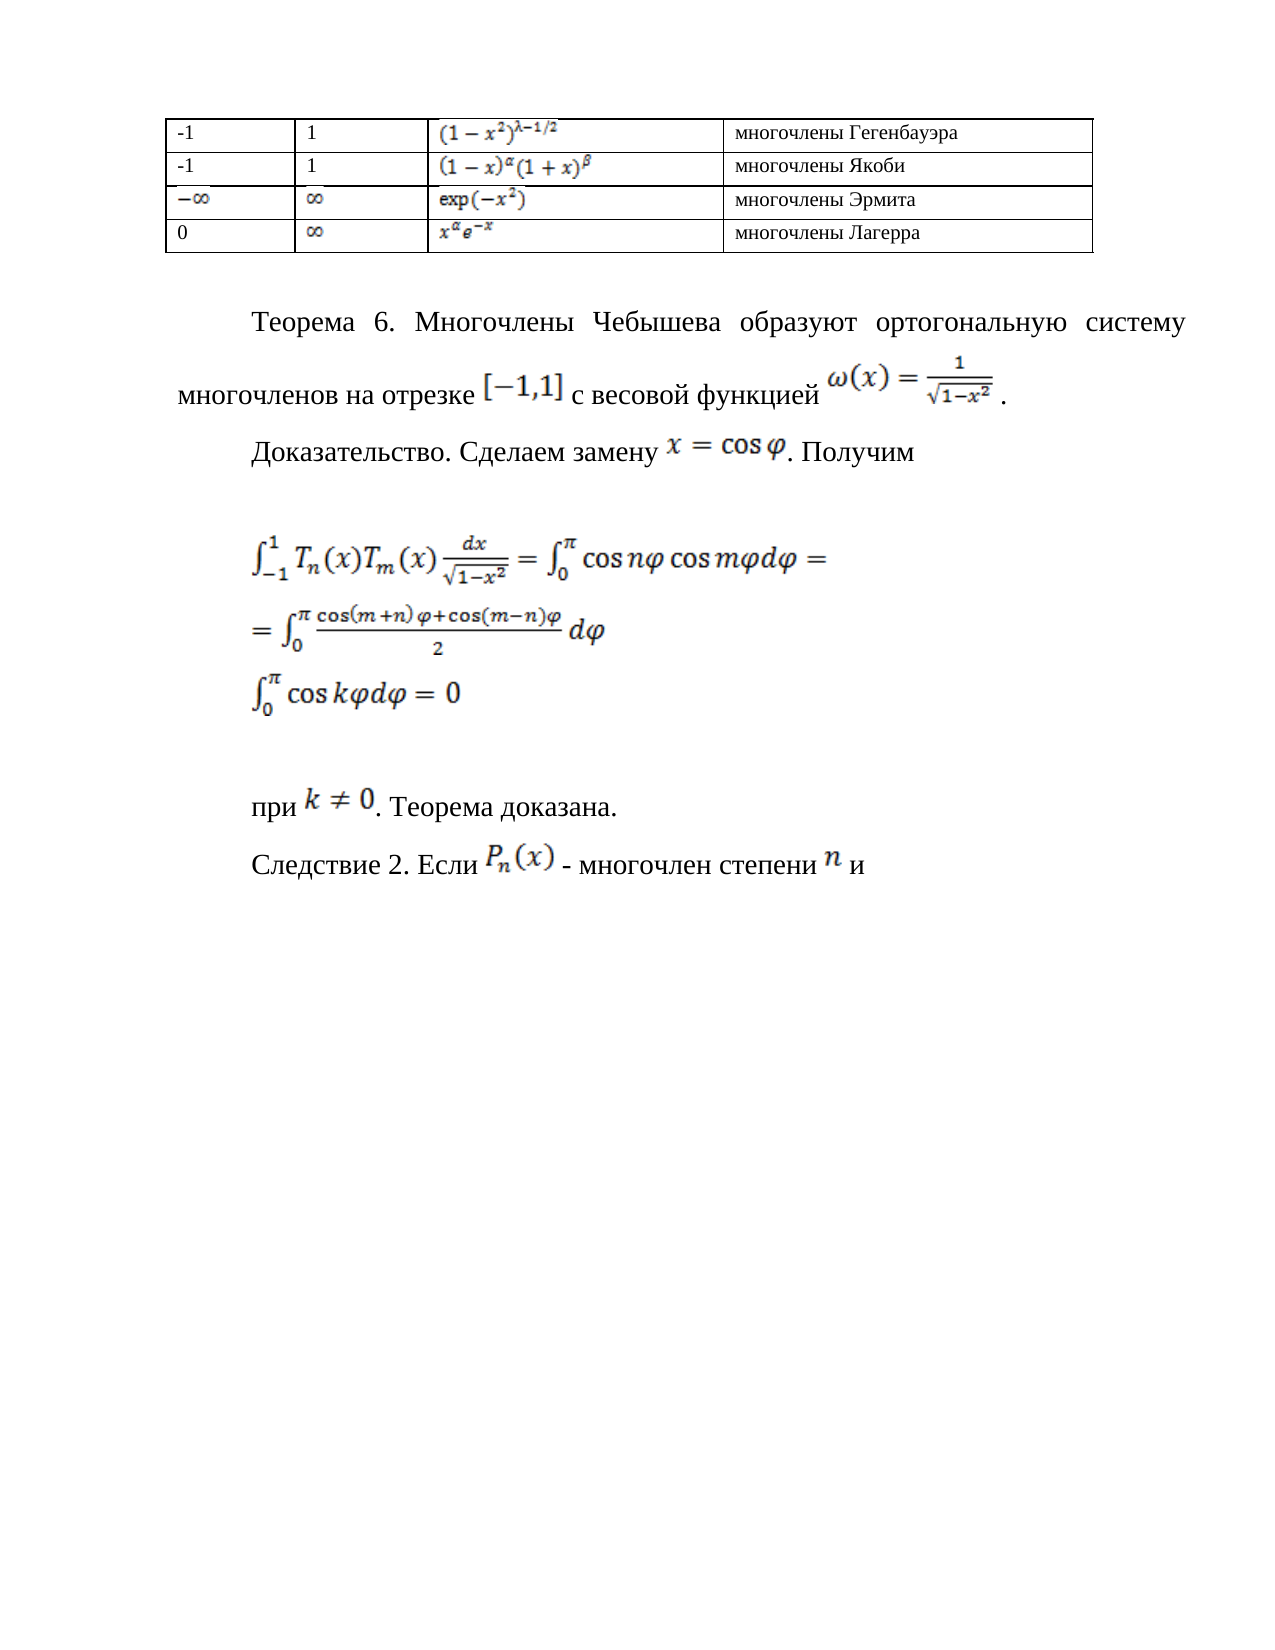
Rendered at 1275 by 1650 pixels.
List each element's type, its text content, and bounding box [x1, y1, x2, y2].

table_cell -1 [167, 153, 294, 185]
picture [439, 119, 558, 145]
text Доказательство. Сделаем замену . Получим [177, 427, 1186, 468]
picture [666, 427, 787, 462]
picture [482, 369, 564, 404]
picture [251, 534, 834, 587]
text Теорема 6. Многочлены Чебышева образуют ортогональную систему многочленов на отрезке с весовой функцией . [177, 304, 1186, 410]
table_cell [429, 120, 723, 152]
text Следствие 2. Если - многочлен степени и [177, 840, 1186, 880]
table_cell 0 [167, 220, 294, 252]
table_cell -1 [167, 120, 294, 152]
picture [824, 839, 842, 874]
table_cell [429, 187, 723, 218]
table_cell многочлены Лагерра [724, 220, 1092, 252]
picture [177, 186, 210, 212]
picture [251, 603, 606, 655]
table_cell 1 [296, 120, 427, 152]
table_cell [429, 153, 723, 185]
table_cell многочлены Якоби [724, 153, 1092, 185]
picture [439, 220, 494, 245]
table_cell [296, 220, 427, 252]
picture [306, 220, 324, 245]
table_cell [296, 187, 427, 218]
text при . Теорема доказана. [177, 782, 1186, 823]
picture [485, 839, 555, 874]
table_cell 1 [296, 153, 427, 185]
table_cell многочлены Гегенбауэра [724, 120, 1092, 152]
table_cell [167, 187, 294, 218]
table_cell многочлены Эрмита [724, 187, 1092, 218]
picture [304, 782, 375, 817]
table_cell [429, 220, 723, 252]
picture [251, 671, 461, 716]
picture [306, 186, 324, 212]
picture [827, 354, 993, 404]
picture [439, 186, 526, 212]
picture [439, 153, 593, 179]
